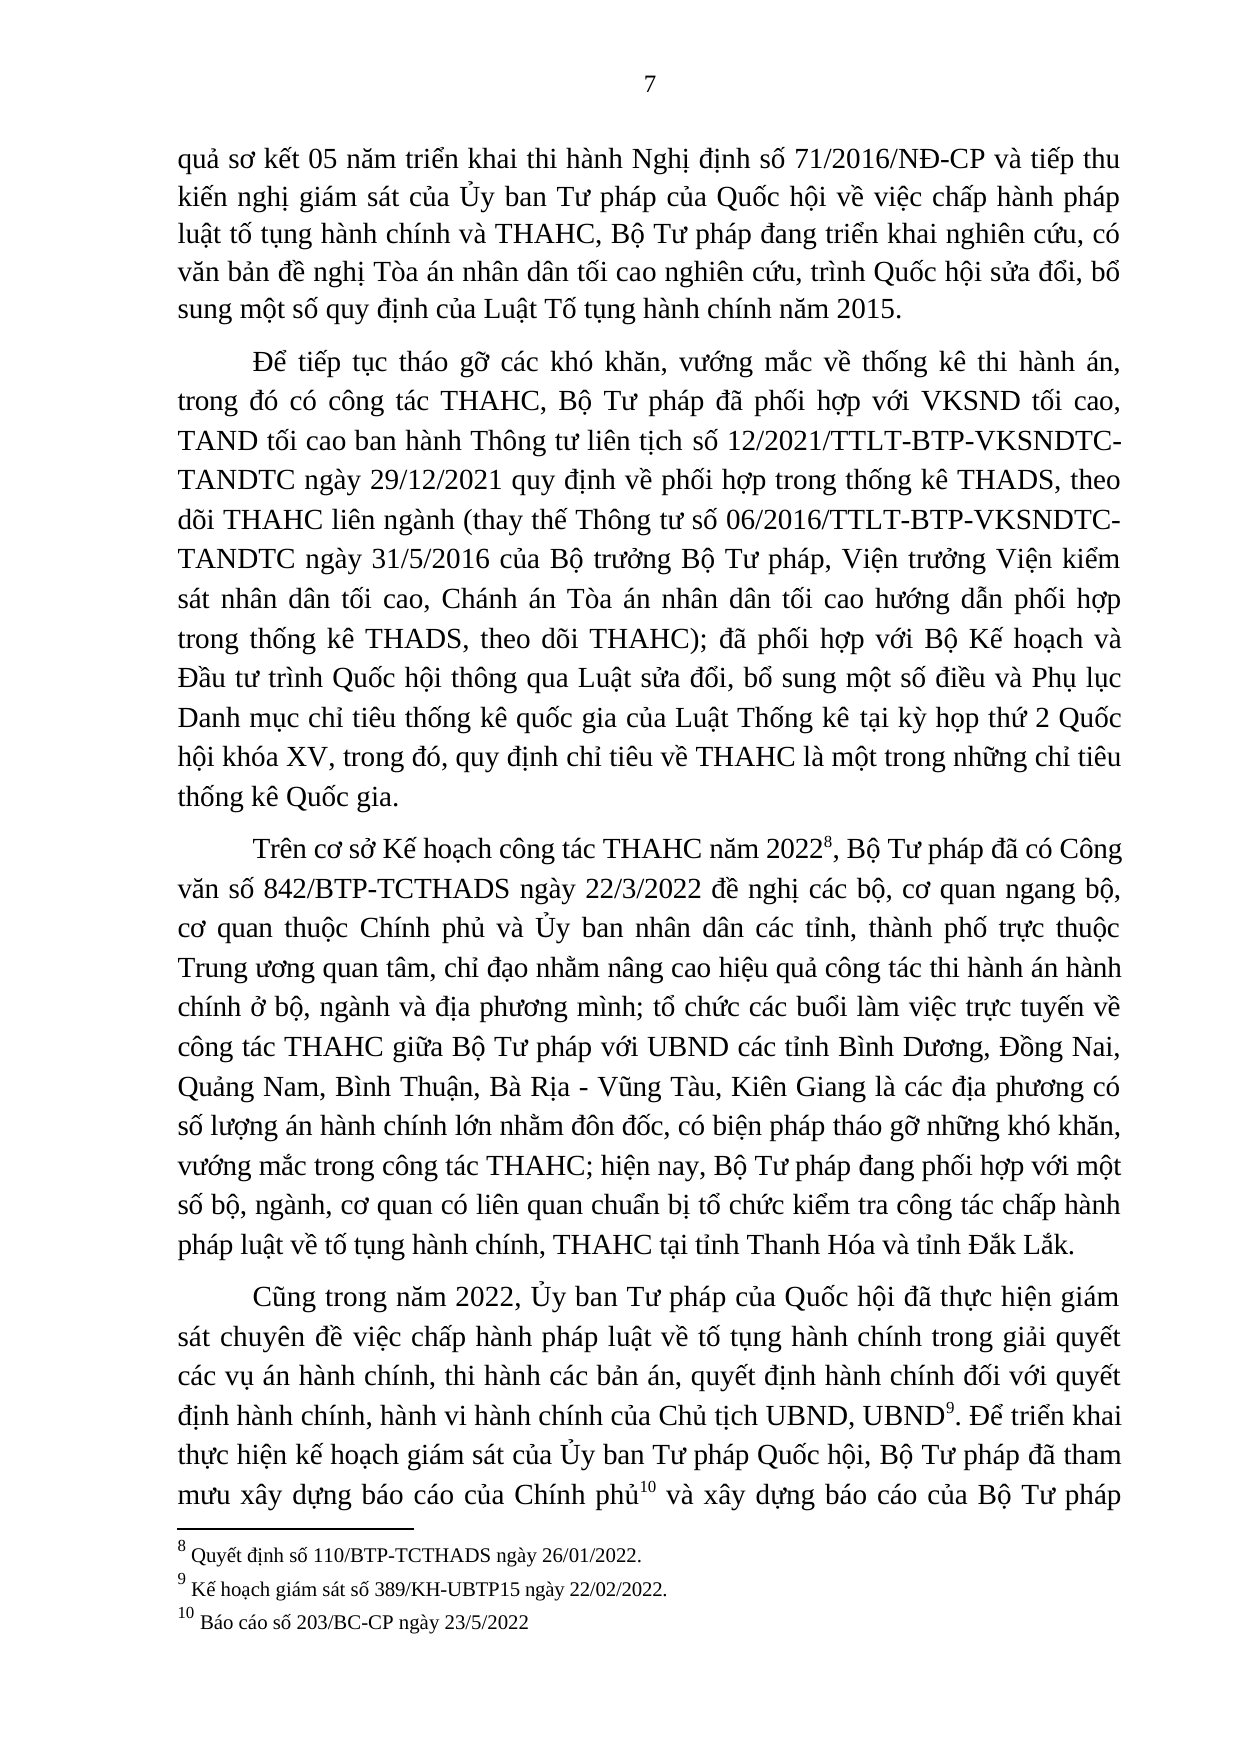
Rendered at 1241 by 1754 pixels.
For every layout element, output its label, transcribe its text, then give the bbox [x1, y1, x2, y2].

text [177, 138, 1122, 325]
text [177, 1273, 1122, 1511]
text Để tiếp tục tháo gỡ các khó khăn, vướng mắc về thống kê thi hành án, trong đó có công tác THAHC, Bộ Tư pháp đã phối hợp với VKSND tối cao, TAND tối cao ban hành Thông tư liên tịch số 12/2021/TTLT-BTP-VKSNDTC-TANDTC ngày 29/12/2021 quy định về phối hợp trong thống kê THADS, theo dõi THAHC liên ngành (thay thế Thông tư số 06/2016/TTLT-BTP-VKSNDTC-TANDTC ngày 31/5/2016 của Bộ trưởng Bộ Tư pháp, Viện trưởng Viện kiểm sát nhân dân tối cao, Chánh án Tòa án nhân dân tối cao hướng dẫn phối hợp trong thống kê THADS, theo dõi THAHC); đã phối hợp với Bộ Kế hoạch và Đầu tư trình Quốc hội thông qua Luật sửa đổi, bổ sung một số điều và Phụ lục Danh mục chỉ tiêu thống kê quốc gia của Luật Thống kê tại kỳ họp thứ 2 Quốc hội khóa XV, trong đó, quy định chỉ tiêu về THAHC là một trong những chỉ tiêu thống kê Quốc gia. [177, 615, 1122, 813]
text Để tiếp tục tháo gỡ các khó khăn, vướng mắc về thống kê thi hành án, trong đó có công tác THAHC, Bộ Tư pháp đã phối hợp với VKSND tối cao, TAND tối cao ban hành Thông tư liên tịch số 12/2021/TTLT-BTP-VKSNDTC-TANDTC ngày 29/12/2021 quy định về phối hợp trong thống kê THADS, theo dõi THAHC liên ngành (thay thế Thông tư số 06/2016/TTLT-BTP-VKSNDTC-TANDTC ngày 31/5/2016 của Bộ trưởng Bộ Tư pháp, Viện trưởng Viện kiểm sát nhân dân tối cao, Chánh án Tòa án nhân dân tối cao hướng dẫn phối hợp trong thống kê THADS, theo dõi THAHC); đã phối hợp với Bộ Kế hoạch và Đầu tư trình Quốc hội thông qua Luật sửa đổi, bổ sung một số điều và Phụ lục Danh mục chỉ tiêu thống kê quốc gia của Luật Thống kê tại kỳ họp thứ 2 Quốc hội khóa XV, trong đó, quy định chỉ tiêu về THAHC là một trong những chỉ tiêu thống kê Quốc gia. [177, 338, 1122, 581]
text Trên cơ sở Kế hoạch công tác THAHC năm 2022, Bộ Tư pháp đã có Công văn số 842/BTP-TCTHADS ngày 22/3/2022 đề nghị các bộ, cơ quan ngang bộ, cơ quan thuộc Chính phủ và Ủy ban nhân dân các tỉnh, thành phố trực thuộc Trung ương quan tâm, chỉ đạo nhằm nâng cao hiệu quả công tác thi hành án hành chính ở bộ, ngành và địa phương mình; tổ chức các buổi làm việc trực tuyến về công tác THAHC giữa Bộ Tư pháp với UBND các tỉnh Bình Dương, Đồng Nai, Quảng Nam, Bình Thuận, Bà Rịa - Vũng Tàu, Kiên Giang là các địa phương có số lượng án hành chính lớn nhằm đôn đốc, có biện pháp tháo gỡ những khó khăn, vướng mắc trong công tác THAHC; hiện nay, Bộ Tư pháp đang phối hợp với một số bộ, ngành, cơ quan có liên quan chuẩn bị tổ chức kiểm tra công tác chấp hành pháp luật về tố tụng hành chính, THAHC tại tỉnh Thanh Hóa và tỉnh Đắk Lắk. [177, 825, 1122, 1261]
